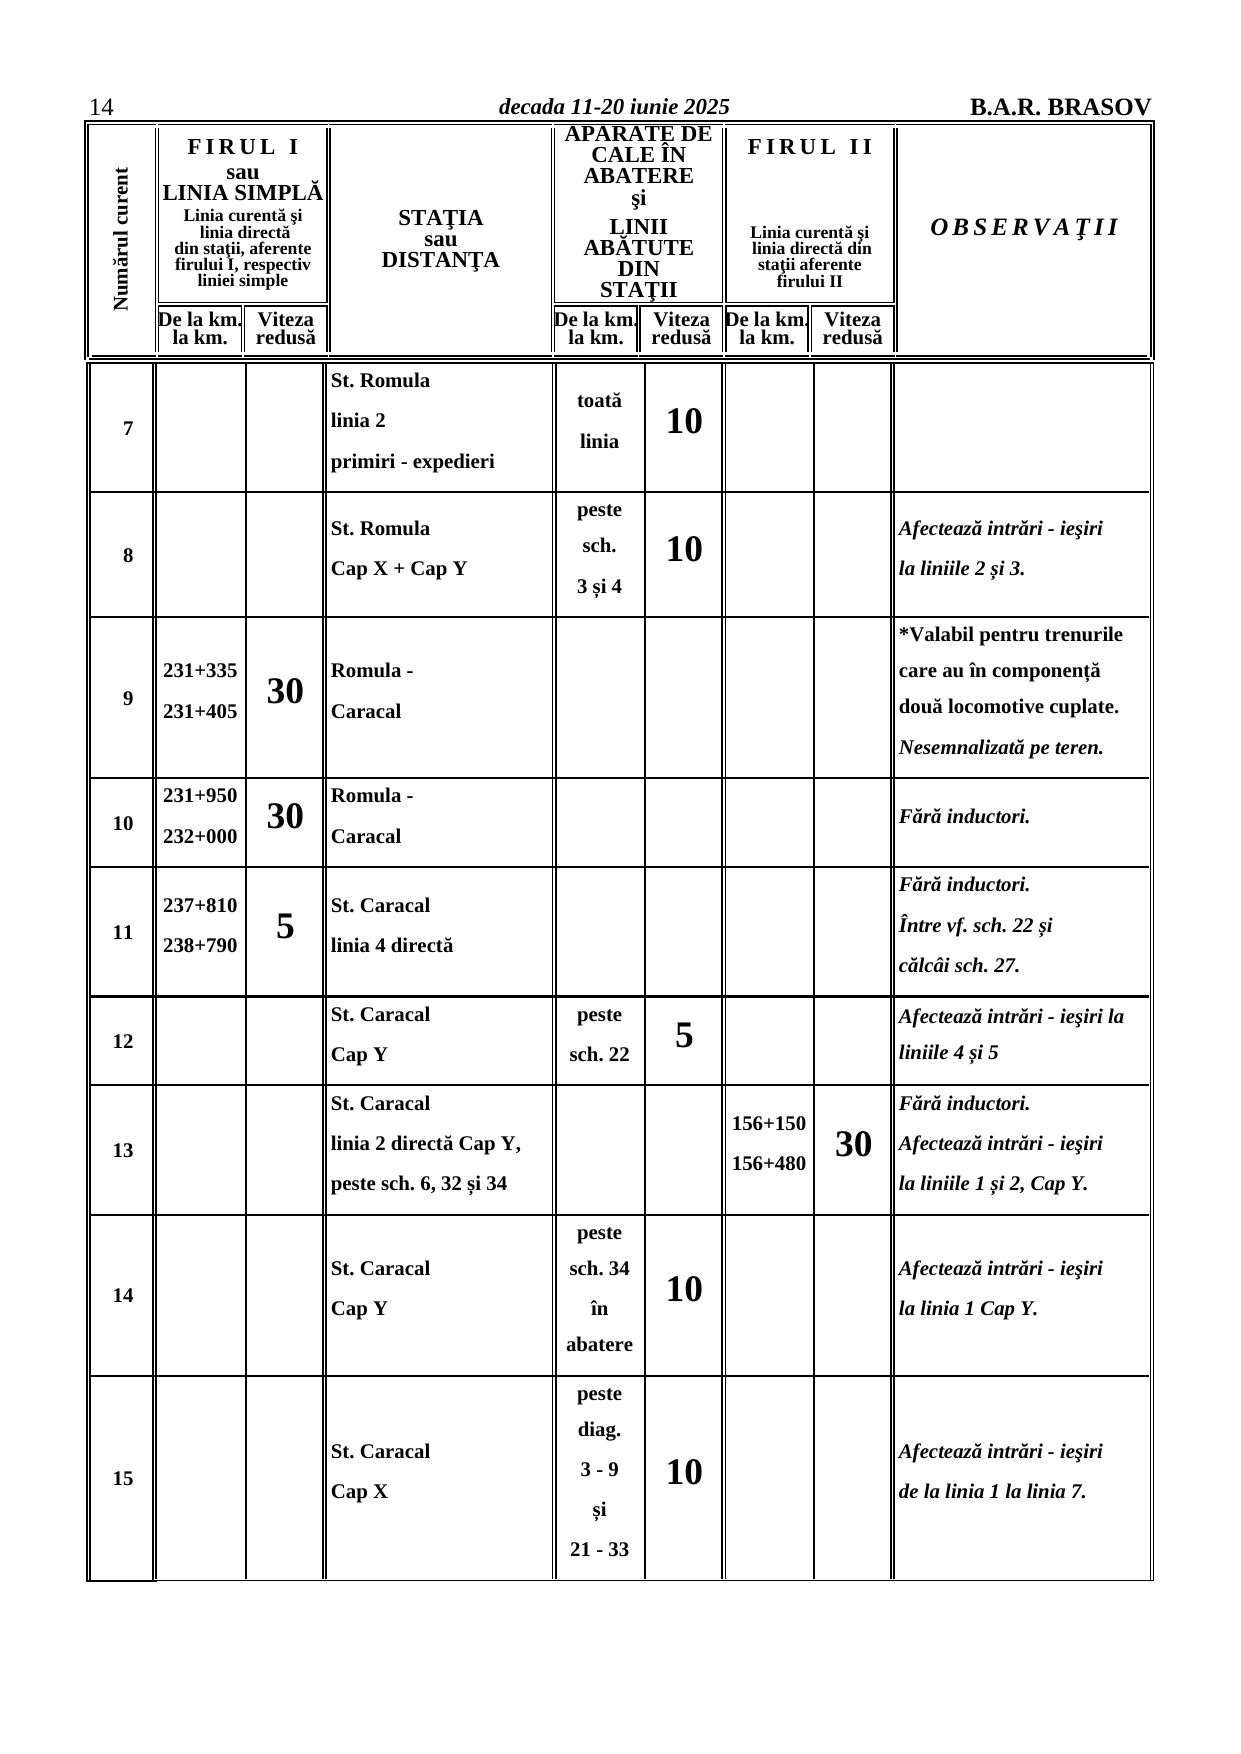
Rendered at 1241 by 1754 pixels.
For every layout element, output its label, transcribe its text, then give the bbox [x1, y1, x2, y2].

table_cell [724, 1377, 814, 1580]
table_cell Fără inductori. Între vf. sch. 22 și călcâi sch. 27. [895, 866, 1150, 995]
table_cell 30 [247, 618, 322, 777]
table_cell [814, 1377, 893, 1580]
table_cell peste diag. 3 - 9 și 21 - 33 [554, 1377, 644, 1580]
table_cell 30 [247, 779, 322, 866]
table_cell [157, 998, 245, 1084]
table_cell 30 [815, 1086, 890, 1213]
table_cell [815, 364, 890, 491]
table_cell [726, 1216, 813, 1374]
table_cell [247, 998, 322, 1084]
table_cell [157, 364, 245, 491]
table_cell [646, 618, 721, 777]
table_cell [557, 779, 644, 866]
table_cell [247, 1216, 322, 1374]
table_cell [154, 1377, 246, 1580]
table_cell [726, 868, 813, 995]
table_cell 10 [645, 1377, 724, 1580]
table_cell toată linia [557, 364, 644, 491]
table_cell St. Caracal Cap Y [327, 1216, 552, 1374]
table_cell St. Caracal Cap X [325, 1377, 554, 1580]
table_cell [91, 1216, 152, 1374]
table_cell [246, 1377, 324, 1580]
table_cell 10 [646, 364, 721, 491]
table_cell [91, 868, 152, 995]
table_cell [91, 998, 152, 1084]
table_cell [726, 364, 813, 491]
table_cell Afectează intrări - ieşiri de la linia 1 la linia 7. [893, 1375, 1150, 1580]
table_cell [247, 1086, 322, 1213]
table_cell [157, 493, 245, 616]
table_cell [91, 1377, 152, 1580]
table_cell [726, 998, 813, 1084]
table_cell peste sch. 22 [557, 998, 644, 1084]
table_cell [91, 364, 152, 491]
table_cell 156+150 156+480 [726, 1086, 813, 1213]
table_cell [815, 868, 890, 995]
table_cell Romula - Caracal [327, 618, 552, 777]
table_cell 231+950 232+000 [157, 779, 245, 866]
table_cell [815, 779, 890, 866]
table_cell St. Caracal Cap Y [327, 998, 552, 1084]
table_cell [557, 868, 644, 995]
table_cell [247, 493, 322, 616]
table_cell 10 [646, 493, 721, 616]
table_cell [895, 364, 1150, 491]
table_cell St. Romula Cap X + Cap Y [327, 493, 552, 616]
table_cell *Valabil pentru trenurile care au în componență două locomotive cuplate. Nesemnalizată pe teren. [895, 616, 1150, 777]
table_cell peste sch. 3 și 4 [557, 493, 644, 616]
table_cell [646, 779, 721, 866]
table_cell [815, 998, 890, 1084]
table_cell [247, 364, 322, 491]
table_cell Afectează intrări - ieşiri la linia 1 Cap Y. [895, 1214, 1150, 1374]
table_cell St. Caracal linia 4 directă [327, 868, 552, 995]
table_cell [557, 1086, 644, 1213]
table_cell St. Romula linia 2 primiri - expedieri [327, 364, 552, 491]
table_cell 237+810 238+790 [157, 868, 245, 995]
table_cell [726, 779, 813, 866]
table_cell [557, 618, 644, 777]
table_cell Afectează intrări - ieşiri la liniile 2 și 3. [895, 491, 1150, 616]
table_cell [91, 1086, 152, 1213]
table_cell [157, 1216, 245, 1374]
table_cell 10 [646, 1216, 721, 1374]
table_cell [815, 1216, 890, 1374]
table_cell Fără inductori. [895, 777, 1150, 866]
table_cell 5 [646, 998, 721, 1084]
table_cell [91, 618, 152, 777]
table_cell [815, 493, 890, 616]
table_cell [815, 618, 890, 777]
table_cell 5 [247, 868, 322, 995]
table_cell [726, 493, 813, 616]
table_cell [726, 618, 813, 777]
table_cell [91, 493, 152, 616]
table_cell Romula - Caracal [327, 779, 552, 866]
table_cell [91, 779, 152, 866]
table_cell peste sch. 34 în abatere [557, 1216, 644, 1374]
table_cell Afectează intrări - ieşiri la liniile 4 și 5 [895, 995, 1150, 1084]
table_cell [157, 1086, 245, 1213]
table_cell [646, 1086, 721, 1213]
table_cell 231+335 231+405 [157, 618, 245, 777]
table_cell St. Caracal linia 2 directă Cap Y, peste sch. 6, 32 și 34 [327, 1086, 552, 1213]
table_cell [646, 868, 721, 995]
table_cell Fără inductori. Afectează intrări - ieşiri la liniile 1 și 2, Cap Y. [895, 1084, 1150, 1213]
